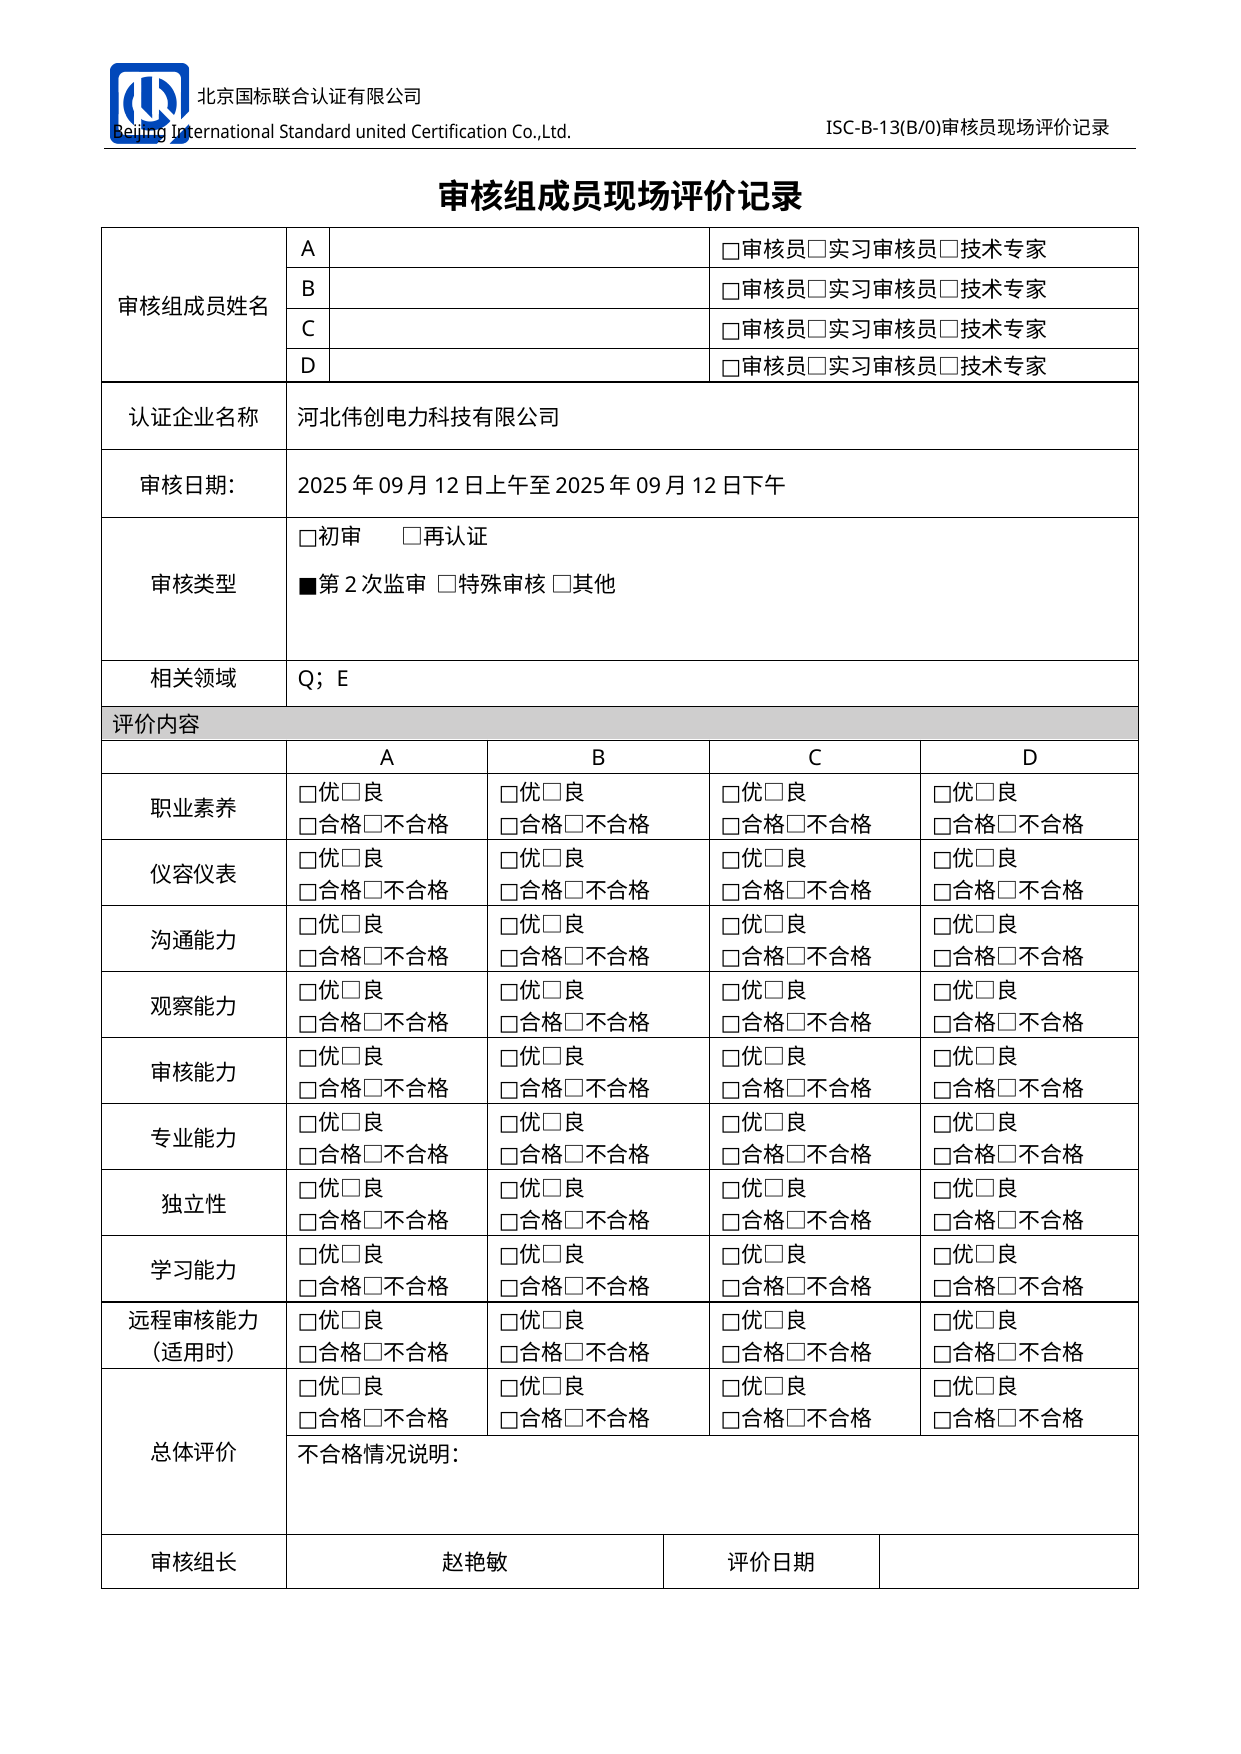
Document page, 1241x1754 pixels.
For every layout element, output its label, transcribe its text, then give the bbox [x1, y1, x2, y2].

table_cell [880, 1535, 1138, 1587]
table_cell □优□良 □合格□不合格 [488, 840, 709, 905]
table_cell 职业素养 [102, 774, 286, 839]
table_cell 审核日期： [102, 450, 286, 517]
table_cell □优□良 □合格□不合格 [488, 1104, 709, 1169]
table_cell 相关领域 [102, 661, 286, 706]
table_cell 认证企业名称 [102, 383, 286, 449]
table_cell 赵艳敏 [287, 1535, 663, 1587]
table_cell 审核类型 [102, 518, 286, 660]
table_cell □优□良 □合格□不合格 [710, 774, 920, 839]
table_cell □优□良 □合格□不合格 [287, 972, 487, 1037]
table_cell □优□良 □合格□不合格 [921, 774, 1138, 839]
table_cell B [287, 268, 329, 308]
table_cell □优□良 □合格□不合格 [488, 1038, 709, 1103]
table_cell □优□良 □合格□不合格 [287, 840, 487, 905]
table_cell □审核员□实习审核员□技术专家 [710, 349, 1138, 381]
table_cell Q；E [287, 661, 1138, 706]
table_cell □优□良 □合格□不合格 [710, 1236, 920, 1301]
table_cell □优□良 □合格□不合格 [287, 1104, 487, 1169]
table_cell □优□良 □合格□不合格 [287, 906, 487, 971]
table_cell 河北伟创电力科技有限公司 [287, 383, 1138, 449]
table_cell □优□良 □合格□不合格 [710, 1104, 920, 1169]
table_cell □优□良 □合格□不合格 [488, 1369, 709, 1435]
table_cell 总体评价 [102, 1369, 286, 1534]
table_cell □优□良 □合格□不合格 [921, 840, 1138, 905]
table_header □审核员□实习审核员□技术专家 [710, 228, 1138, 267]
table_cell 仪容仪表 [102, 840, 286, 905]
table_cell □优□良 □合格□不合格 [921, 1369, 1138, 1435]
table_cell □优□良 □合格□不合格 [921, 1104, 1138, 1169]
table_cell 沟通能力 [102, 906, 286, 971]
table_cell □优□良 □合格□不合格 [921, 906, 1138, 971]
table_cell □优□良 □合格□不合格 [488, 972, 709, 1037]
table_cell □优□良 □合格□不合格 [287, 1038, 487, 1103]
table_cell D [287, 349, 329, 381]
table_cell C [287, 309, 329, 348]
table_cell □优□良 □合格□不合格 [488, 906, 709, 971]
table_cell A [287, 741, 487, 773]
table_cell 评价内容 [102, 707, 1138, 739]
table_cell □优□良 □合格□不合格 [710, 840, 920, 905]
table_cell 学习能力 [102, 1236, 286, 1301]
table_cell [330, 309, 709, 348]
table_cell □审核员□实习审核员□技术专家 [710, 309, 1138, 348]
table_header [330, 228, 709, 267]
picture [110, 63, 190, 144]
table_cell [330, 349, 709, 381]
table_cell 2025年09月12日上午至2025年09月12日下午 [287, 450, 1138, 517]
table_cell 审核组长 [102, 1535, 286, 1587]
text 审核组成员现场评价记录 [112, 162, 1128, 227]
table_cell [102, 741, 286, 773]
table_cell □优□良 □合格□不合格 [488, 1236, 709, 1301]
table_cell □优□良 □合格□不合格 [287, 774, 487, 839]
table_cell □优□良 □合格□不合格 [287, 1369, 487, 1435]
table_cell □优□良 □合格□不合格 [921, 1170, 1138, 1235]
table_cell □优□良 □合格□不合格 [921, 972, 1138, 1037]
table_cell 远程审核能力 （适用时） [102, 1303, 286, 1367]
table_cell □优□良 □合格□不合格 [710, 1369, 920, 1435]
table_cell 审核能力 [102, 1038, 286, 1103]
table_cell □优□良 □合格□不合格 [287, 1236, 487, 1301]
table_cell 专业能力 [102, 1104, 286, 1169]
table_cell □优□良 □合格□不合格 [488, 774, 709, 839]
table_cell [330, 268, 709, 308]
table_cell □优□良 □合格□不合格 [710, 972, 920, 1037]
table_cell 独立性 [102, 1170, 286, 1235]
table_cell □优□良 □合格□不合格 [710, 906, 920, 971]
table_cell □优□良 □合格□不合格 [488, 1170, 709, 1235]
table_cell □初审 □再认证 ■第2次监审 □特殊审核 □其他 [287, 518, 1138, 660]
table_cell □优□良 □合格□不合格 [921, 1303, 1138, 1367]
table_cell D [921, 741, 1138, 773]
table_cell C [710, 741, 920, 773]
table_header A [287, 228, 329, 267]
table_cell □审核员□实习审核员□技术专家 [710, 268, 1138, 308]
table_cell □优□良 □合格□不合格 [921, 1236, 1138, 1301]
table_cell □优□良 □合格□不合格 [287, 1170, 487, 1235]
table_cell □优□良 □合格□不合格 [710, 1303, 920, 1367]
table_cell 观察能力 [102, 972, 286, 1037]
table_cell □优□良 □合格□不合格 [488, 1303, 709, 1367]
table_cell □优□良 □合格□不合格 [710, 1038, 920, 1103]
table_cell □优□良 □合格□不合格 [710, 1170, 920, 1235]
table_cell □优□良 □合格□不合格 [921, 1038, 1138, 1103]
table_cell B [488, 741, 709, 773]
table_cell 不合格情况说明： [287, 1436, 1138, 1534]
table_header 审核组成员姓名 [102, 228, 286, 381]
table_cell 评价日期 [664, 1535, 879, 1587]
table_cell □优□良 □合格□不合格 [287, 1303, 487, 1367]
